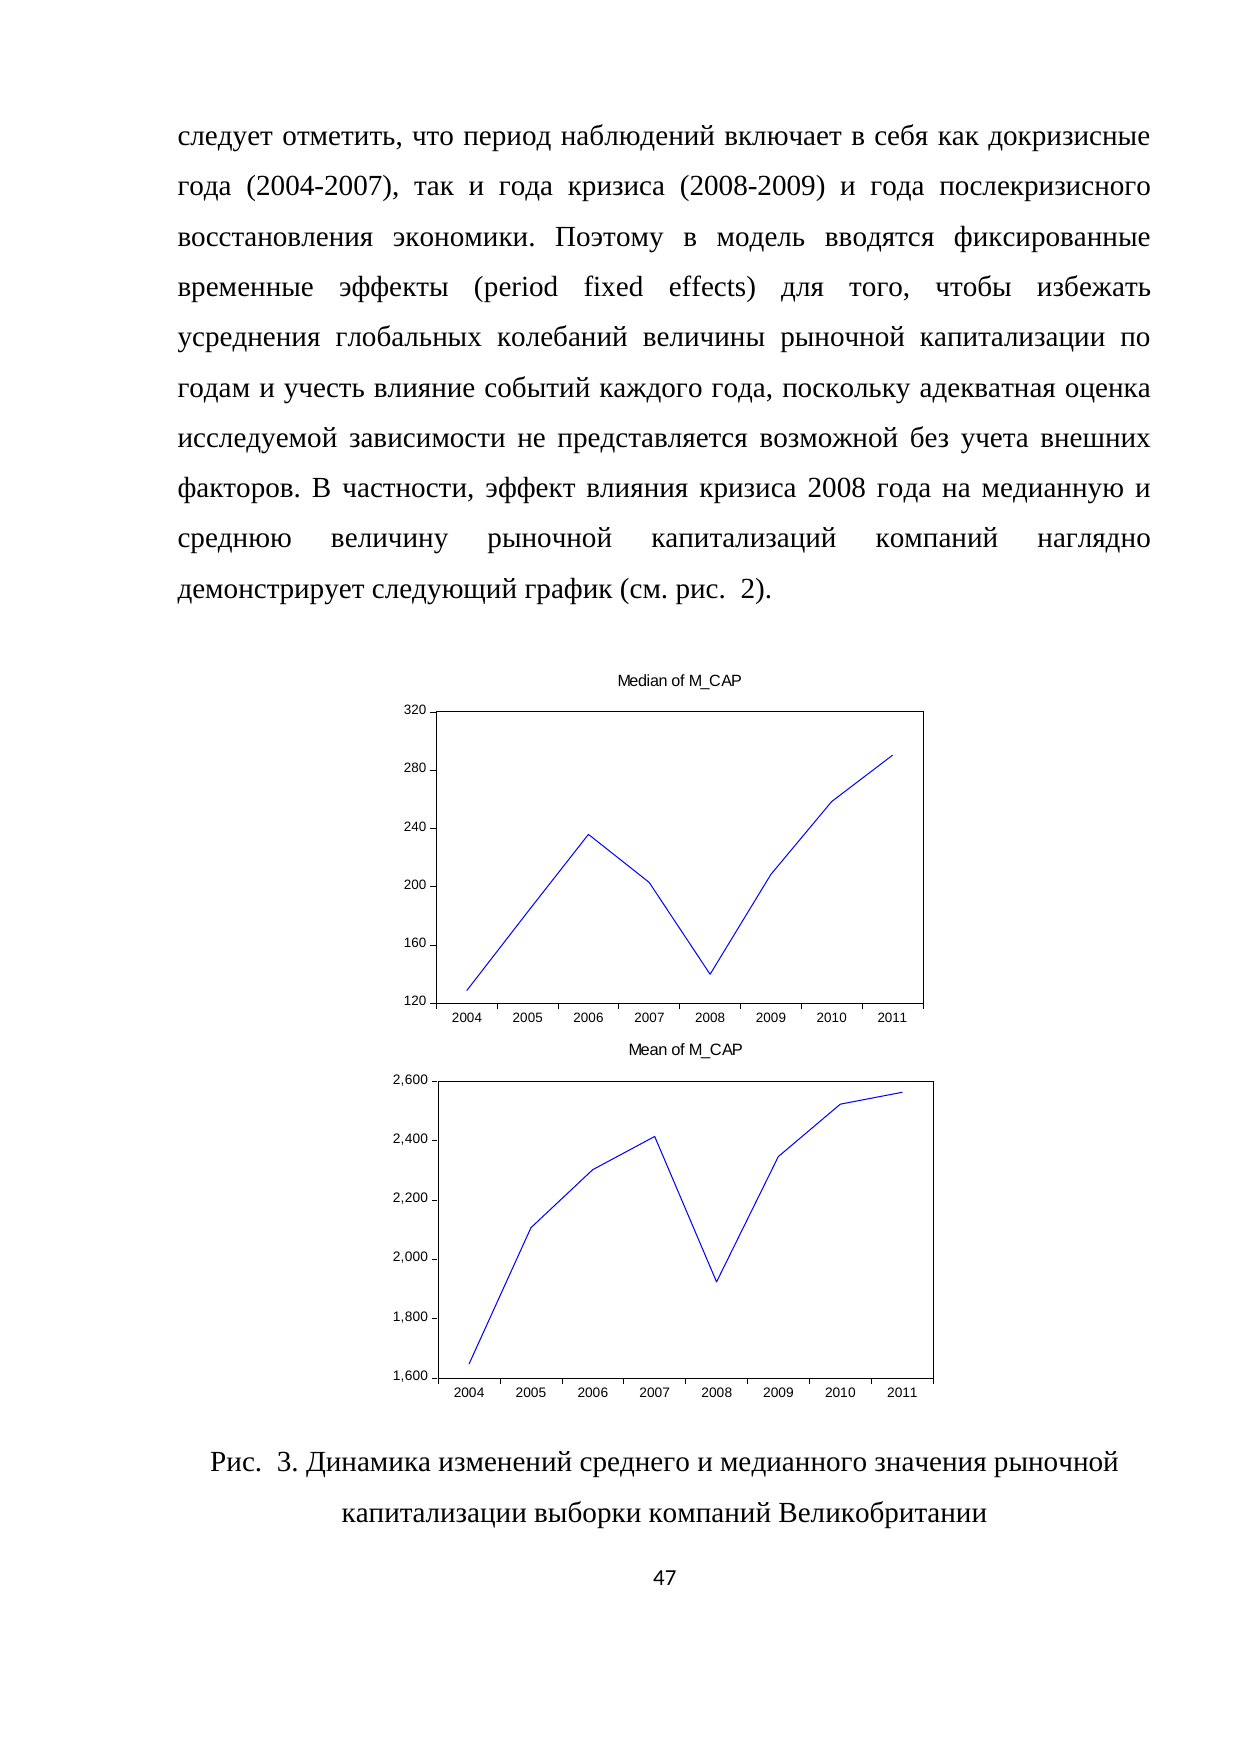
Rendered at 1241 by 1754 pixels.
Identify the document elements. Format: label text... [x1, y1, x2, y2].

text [177, 118, 1152, 604]
